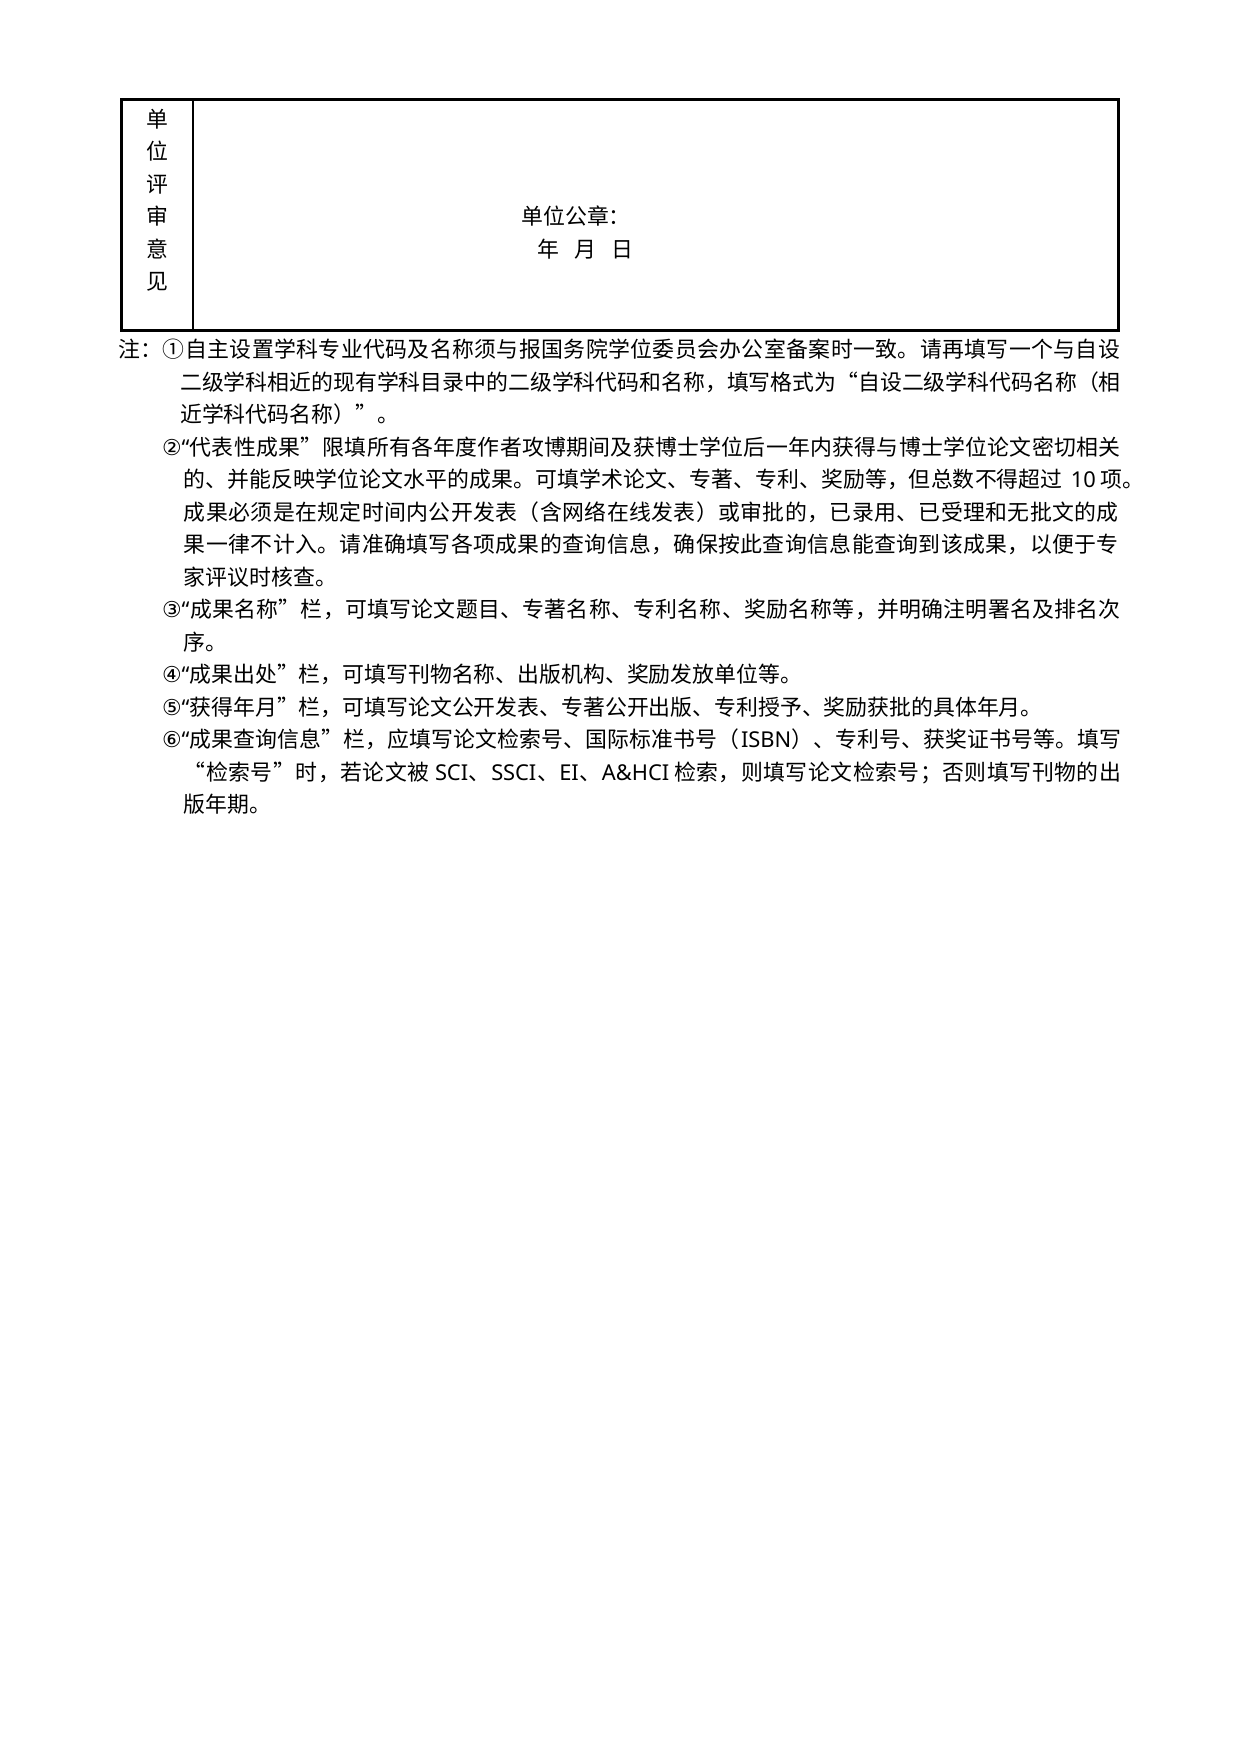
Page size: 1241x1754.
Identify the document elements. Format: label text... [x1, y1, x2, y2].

text ⑥“成果查询信息”栏，应填写论文检索号、国际标准书号（ISBN）、专利号、获奖证书号等。填写“检索号”时，若论文被SCI、SSCI、EI、A&HCI检索，则填写论文检索号；否则填写刊物的出版年期。 [162, 722, 1122, 819]
text ④“成果出处”栏，可填写刊物名称、出版机构、奖励发放单位等。 [162, 657, 1122, 689]
text ②“代表性成果”限填所有各年度作者攻博期间及获博士学位后一年内获得与博士学位论文密切相关的、并能反映学位论文水平的成果。可填学术论文、专著、专利、奖励等，但总数不得超过10项。成果必须是在规定时间内公开发表（含网络在线发表）或审批的，已录用、已受理和无批文的成果一律不计入。请准确填写各项成果的查询信息，确保按此查询信息能查询到该成果，以便于专家评议时核查。 [162, 429, 1122, 592]
text ⑤“获得年月”栏，可填写论文公开发表、专著公开出版、专利授予、奖励获批的具体年月。 [162, 689, 1122, 722]
text 注：①自主设置学科专业代码及名称须与报国务院学位委员会办公室备案时一致。请再填写一个与自设二级学科相近的现有学科目录中的二级学科代码和名称，填写格式为“自设二级学科代码名称（相近学科代码名称）”。 [118, 332, 1122, 429]
table_cell 单位公章： 年 月 日 [194, 101, 1117, 329]
text ③“成果名称”栏，可填写论文题目、专著名称、专利名称、奖励名称等，并明确注明署名及排名次序。 [162, 592, 1122, 657]
table_cell 学 位 授 予 单 位 评 审 意 见 [123, 101, 192, 329]
